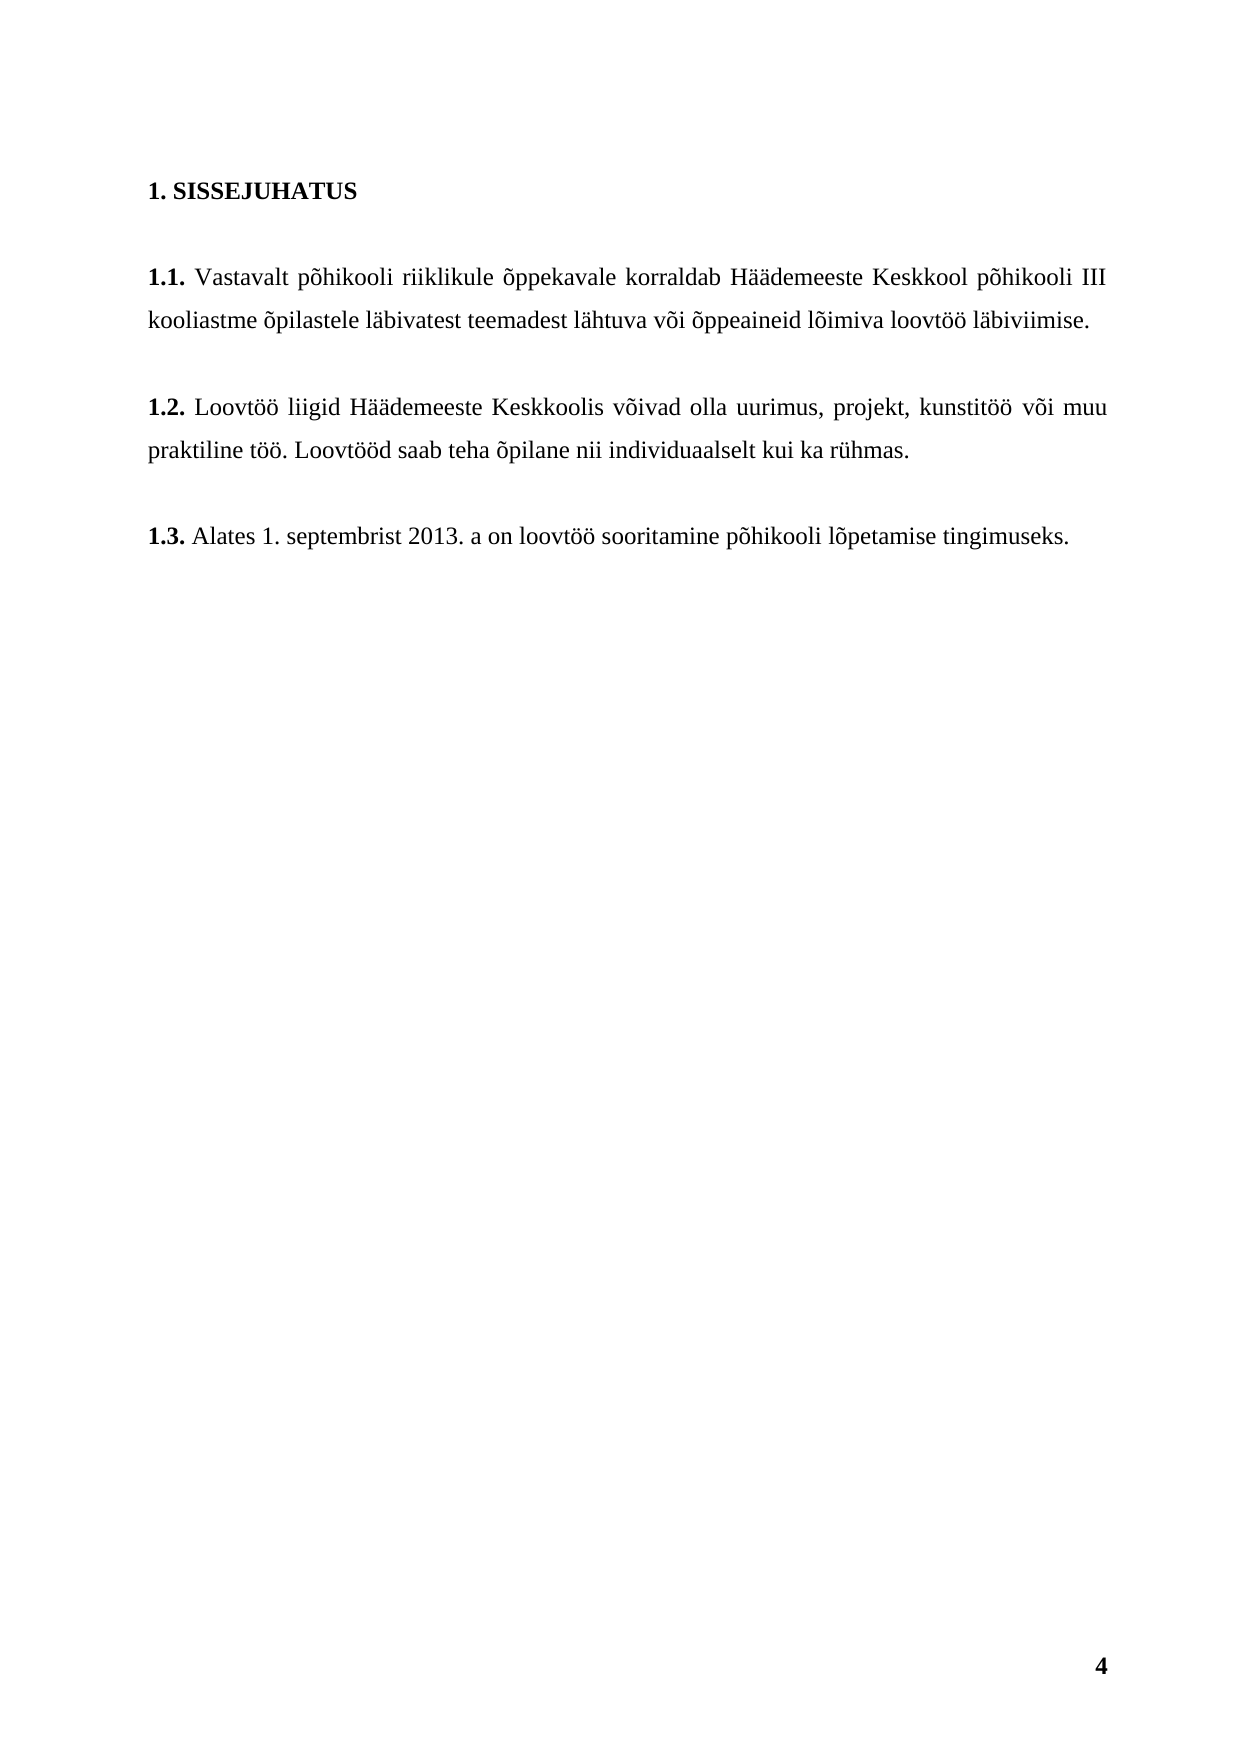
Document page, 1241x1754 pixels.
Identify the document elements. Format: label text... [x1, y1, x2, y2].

text 1.2. Loovtöö liigid Häädemeeste Keskkoolis võivad olla uurimus, projekt, kunstitöö või muu praktiline töö. Loovtööd saab teha õpilane nii individuaalselt kui ka rühmas. [148, 392, 1107, 463]
subtitle 1. SISSEJUHATUS [148, 176, 1107, 205]
text 1.3. Alates 1. septembrist 2013. a on loovtöö sooritamine põhikooli lõpetamise tingimuseks. [148, 521, 1107, 550]
text 1.1. Vastavalt põhikooli riiklikule õppekavale korraldab Häädemeeste Keskkool põhikooli III kooliastme õpilastele läbivatest teemadest lähtuva või õppeaineid lõimiva loovtöö läbiviimise. [148, 262, 1107, 334]
